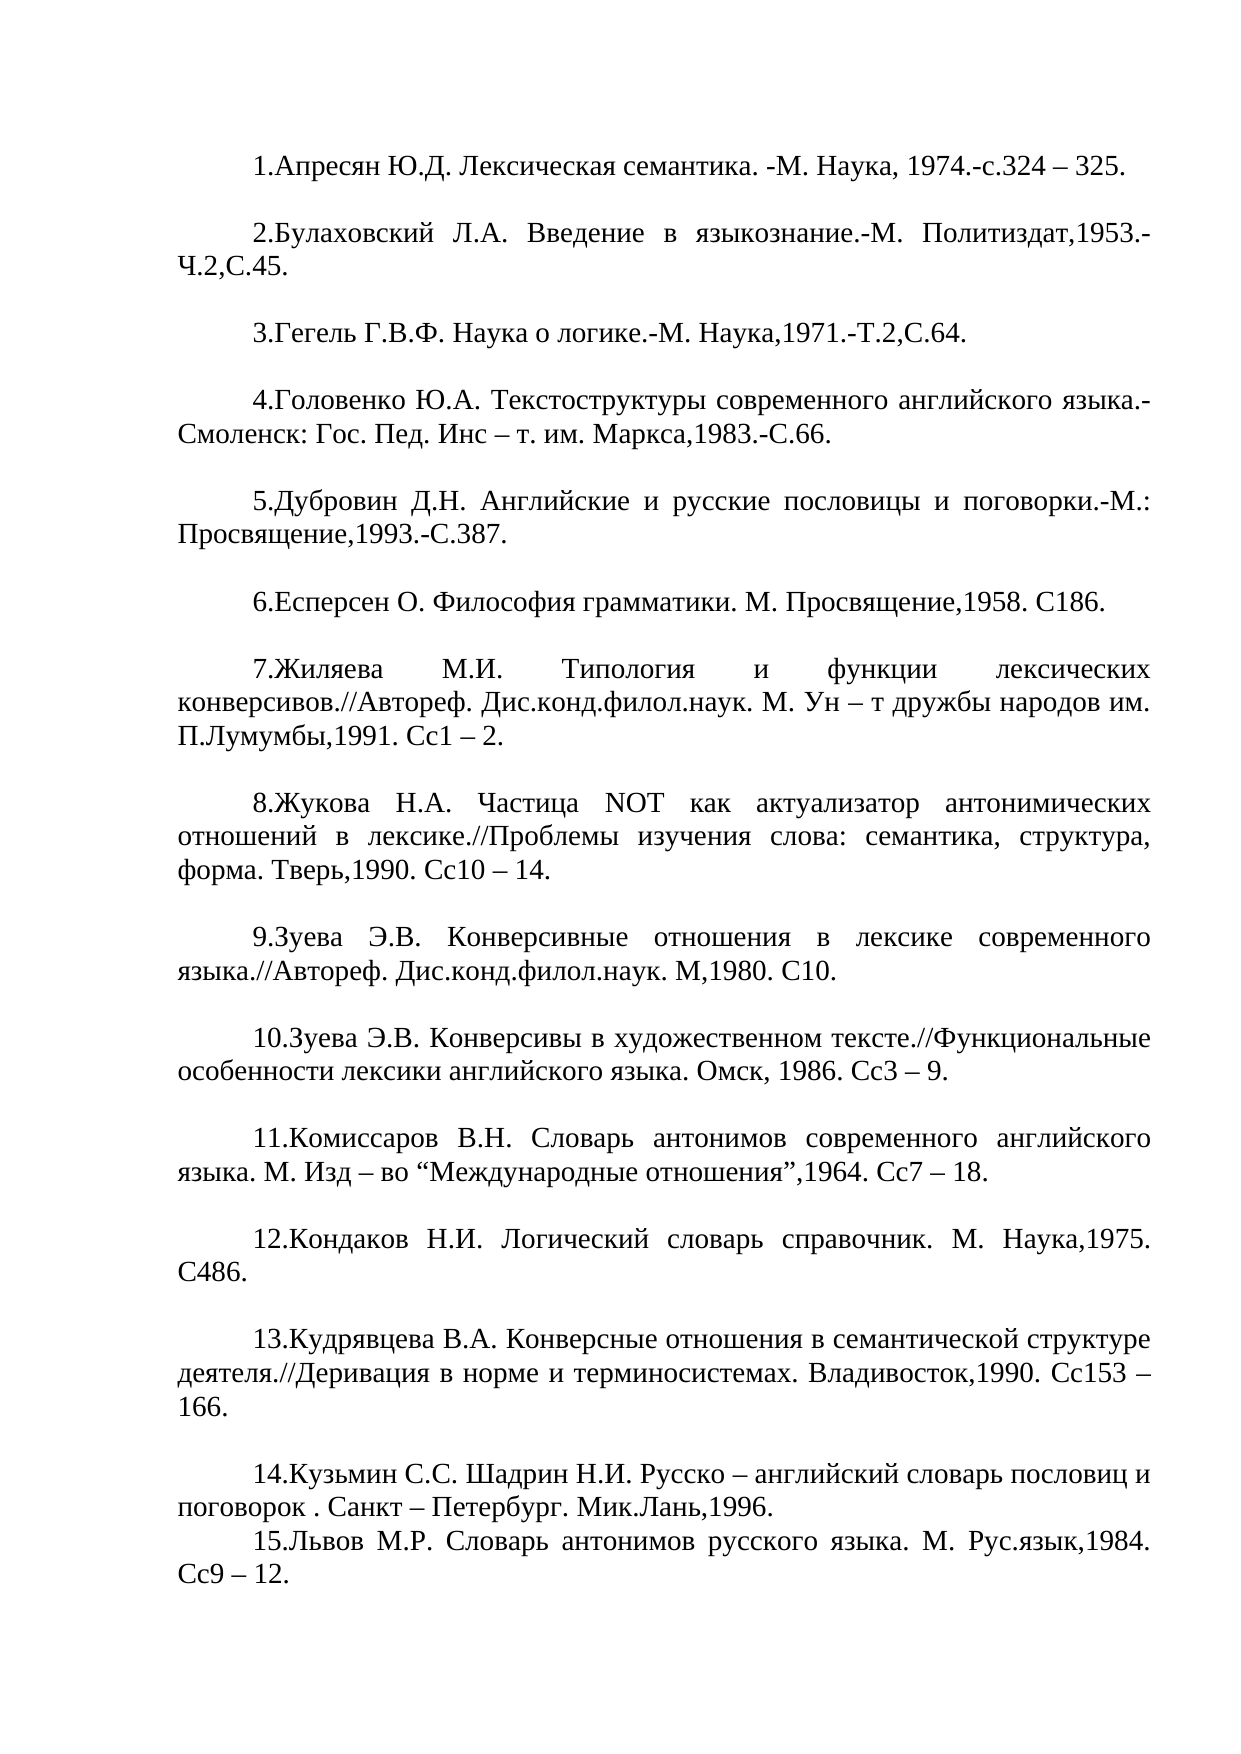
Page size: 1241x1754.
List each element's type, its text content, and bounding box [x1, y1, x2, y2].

text 4.Головенко Ю.А. Текстоструктуры современного английского языка.-Смоленск: Гос. Пед. Инс – т. им. Маркса,1983.-С.66. [177, 382, 1152, 449]
text 1.Апресян Ю.Д. Лексическая семантика. -М. Наука, 1974.-с.324 – 325. [177, 148, 1152, 181]
text 15.Львов М.Р. Словарь антонимов русского языка. М. Рус.язык,1984. Сс9 – 12. [177, 1523, 1152, 1590]
text 3.Гегель Г.В.Ф. Наука о логике.-М. Наука,1971.-Т.2,С.64. [177, 315, 1152, 349]
text 12.Кондаков Н.И. Логический словарь справочник. М. Наука,1975. С486. [177, 1221, 1152, 1288]
text 8.Жукова Н.А. Частица NOT как актуализатор антонимических отношений в лексике.//Проблемы изучения слова: семантика, структура, форма. Тверь,1990. Сс10 – 14. [177, 785, 1152, 886]
text 6.Есперсен О. Философия грамматики. М. Просвящение,1958. С186. [177, 584, 1152, 617]
text 9.Зуева Э.В. Конверсивные отношения в лексике современного языка.//Автореф. Дис.конд.филол.наук. М,1980. С10. [177, 919, 1152, 986]
text 14.Кузьмин С.С. Шадрин Н.И. Русско – английский словарь пословиц и поговорок . Санкт – Петербург. Мик.Лань,1996. [177, 1456, 1152, 1523]
text 2.Булаховский Л.А. Введение в языкознание.-М. Политиздат,1953.-Ч.2,С.45. [177, 215, 1152, 282]
text 13.Кудрявцева В.А. Конверсные отношения в семантической структуре деятеля.//Деривация в норме и терминосистемах. Владивосток,1990. Сс153 – 166. [177, 1322, 1152, 1422]
text 5.Дубровин Д.Н. Английские и русские пословицы и поговорки.-М.: Просвящение,1993.-С.387. [177, 483, 1152, 550]
text 7.Жиляева М.И. Типология и функции лексических конверсивов.//Автореф. Дис.конд.филол.наук. М. Ун – т дружбы народов им. П.Лумумбы,1991. Сс1 – 2. [177, 651, 1152, 751]
text 11.Комиссаров В.Н. Словарь антонимов современного английского языка. М. Изд – во “Международные отношения”,1964. Сс7 – 18. [177, 1120, 1152, 1187]
text 10.Зуева Э.В. Конверсивы в художественном тексте.//Функциональные особенности лексики английского языка. Омск, 1986. Сс3 – 9. [177, 1020, 1152, 1087]
